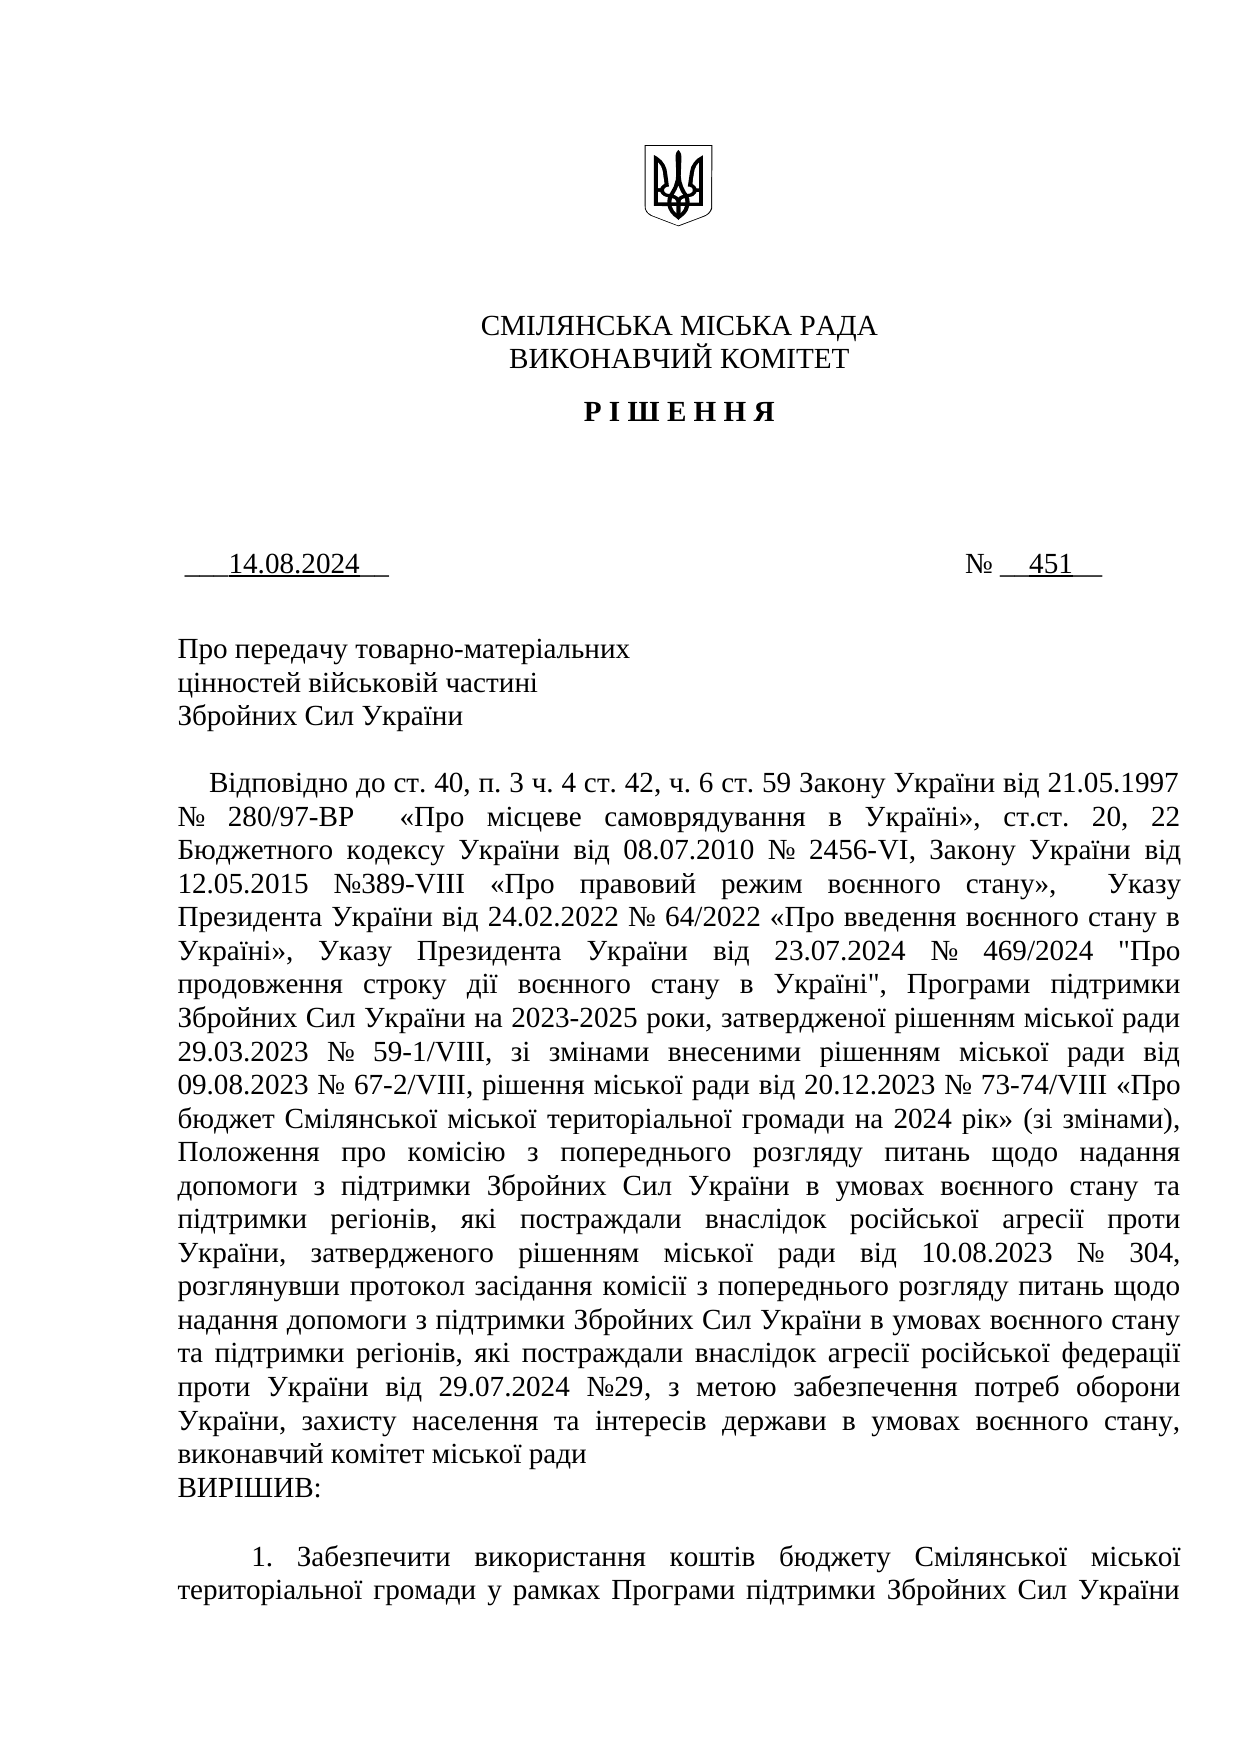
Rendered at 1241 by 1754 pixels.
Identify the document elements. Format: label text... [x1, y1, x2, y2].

text ___14.08.2024__ № __451__ [177, 546, 1182, 580]
text Р І Ш Е Н Н Я [177, 394, 1181, 428]
text цінностей військовій частині [177, 665, 1211, 698]
text СМІЛЯНСЬКА МІСЬКА РАДА [177, 308, 1181, 341]
text ВИКОНАВЧИЙ КОМІТЕТ [177, 341, 1181, 375]
text ВИРІШИВ: [177, 1470, 1181, 1503]
text Збройних Сил України [177, 698, 1211, 732]
text Відповідно до ст. 40, п. 3 ч. 4 ст. 42, ч. 6 ст. 59 Закону України від 21.05.1997 № 280/97-ВР «Про місцеве самоврядування в Україні», ст.ст. 20, 22 Бюджетного кодексу України від 08.07.2010 № 2456-VI, Закону України від 12.05.2015 №389-VIII «Про правовий режим воєнного стану», Указу Президента України від 24.02.2022 № 64/2022 «Про введення воєнного стану в Україні», Указу Президента України від 23.07.2024 № 469/2024 "Про продовження строку дії воєнного стану в Україні", Програми підтримки Збройних Сил України на 2023-2025 роки, затвердженої рішенням міської ради 29.03.2023 № 59-1/VIII, зі змінами внесеними рішенням міської ради від 09.08.2023 № 67-2/VIII, рішення міської ради від 20.12.2023 № 73-74/VIII «Про бюджет Смілянської міської територіальної громади на 2024 рік» (зі змінами), Положення про комісію з попереднього розгляду питань щодо надання допомоги з підтримки Збройних Сил України в умовах воєнного стану та підтримки регіонів, які постраждали внаслідок російської агресії проти України, затвердженого рішенням міської ради від 10.08.2023 № 304, розглянувши протокол засідання комісії з попереднього розгляду питань щодо надання допомоги з підтримки Збройних Сил України в умовах воєнного стану та підтримки регіонів, які постраждали внаслідок агресії російської федерації проти України від 29.07.2024 №29, з метою забезпечення потреб оборони України, захисту населення та інтересів держави в умовах воєнного стану, виконавчий комітет міської ради [177, 765, 1181, 866]
text Про передачу товарно-матеріальних [177, 631, 1211, 665]
text Відповідно до ст. 40, п. 3 ч. 4 ст. 42, ч. 6 ст. 59 Закону України від 21.05.1997 № 280/97-ВР «Про місцеве самоврядування в Україні», ст.ст. 20, 22 Бюджетного кодексу України від 08.07.2010 № 2456-VI, Закону України від 12.05.2015 №389-VIII «Про правовий режим воєнного стану», Указу Президента України від 24.02.2022 № 64/2022 «Про введення воєнного стану в Україні», Указу Президента України від 23.07.2024 № 469/2024 "Про продовження строку дії воєнного стану в Україні", Програми підтримки Збройних Сил України на 2023-2025 роки, затвердженої рішенням міської ради 29.03.2023 № 59-1/VIII, зі змінами внесеними рішенням міської ради від 09.08.2023 № 67-2/VIII, рішення міської ради від 20.12.2023 № 73-74/VIII «Про бюджет Смілянської міської територіальної громади на 2024 рік» (зі змінами), Положення про комісію з попереднього розгляду питань щодо надання допомоги з підтримки Збройних Сил України в умовах воєнного стану та підтримки регіонів, які постраждали внаслідок російської агресії проти України, затвердженого рішенням міської ради від 10.08.2023 № 304, розглянувши протокол засідання комісії з попереднього розгляду питань щодо надання допомоги з підтримки Збройних Сил України в умовах воєнного стану та підтримки регіонів, які постраждали внаслідок агресії російської федерації проти України від 29.07.2024 №29, з метою забезпечення потреб оборони України, захисту населення та інтересів держави в умовах воєнного стану, виконавчий комітет міської ради [177, 1369, 1181, 1470]
